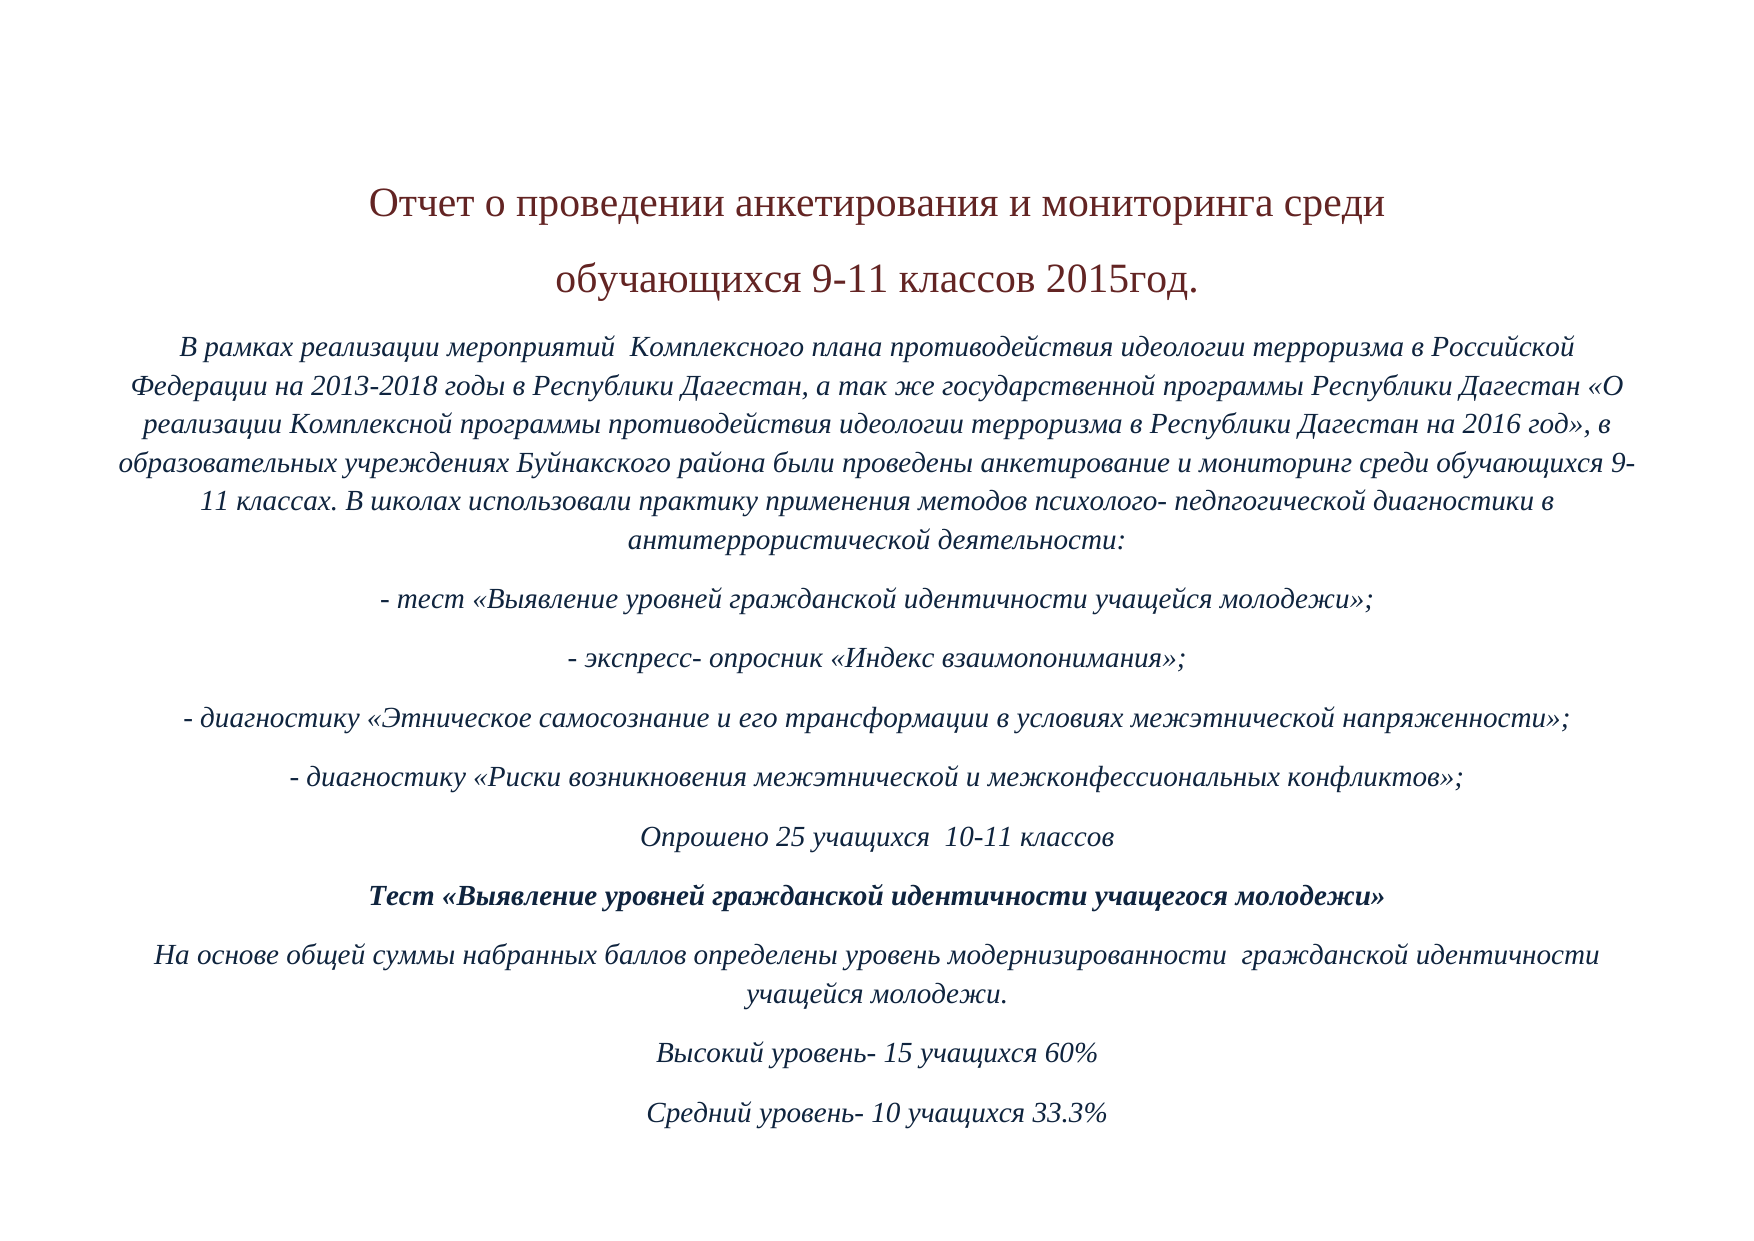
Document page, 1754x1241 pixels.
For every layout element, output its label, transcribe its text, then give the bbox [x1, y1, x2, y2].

text В рамках реализации мероприятий Комплексного плана противодействия идеологии терроризма в Российской Федерации на 2013-2018 годы в Республики Дагестан, а так же государственной программы Республики Дагестан «О реализации Комплексной программы противодействия идеологии терроризма в Республики Дагестан на 2016 год», в образовательных учреждениях Буйнакского района были проведены анкетирование и мониторинг среди обучающихся 9-11 классах. В школах использовали практику применения методов психолого- педпгогической диагностики в антитеррористической деятельности: [118, 329, 1636, 555]
text Отчет о проведении анкетирования и мониторинга среди [118, 177, 1636, 225]
text - экспресс- опросник «Индекс взаимопонимания»; [118, 641, 1636, 674]
text Средний уровень- 10 учащихся 33.3% [118, 1095, 1636, 1128]
text - диагностику «Риски возникновения межэтнической и межконфессиональных конфликтов»; [118, 759, 1636, 793]
text Тест «Выявление уровней гражданской идентичности учащегося молодежи» [118, 878, 1636, 912]
text На основе общей суммы набранных баллов определены уровень модернизированности гражданской идентичности учащейся молодежи. [118, 937, 1636, 1009]
text обучающихся 9-11 классов 2015год. [118, 253, 1636, 301]
text Высокий уровень- 15 учащихся 60% [118, 1035, 1636, 1069]
text - тест «Выявление уровней гражданской идентичности учащейся молодежи»; [118, 581, 1636, 615]
text - диагностику «Этническое самосознание и его трансформации в условиях межэтнической напряженности»; [118, 700, 1636, 733]
text Опрошено 25 учащихся 10-11 классов [118, 819, 1636, 852]
